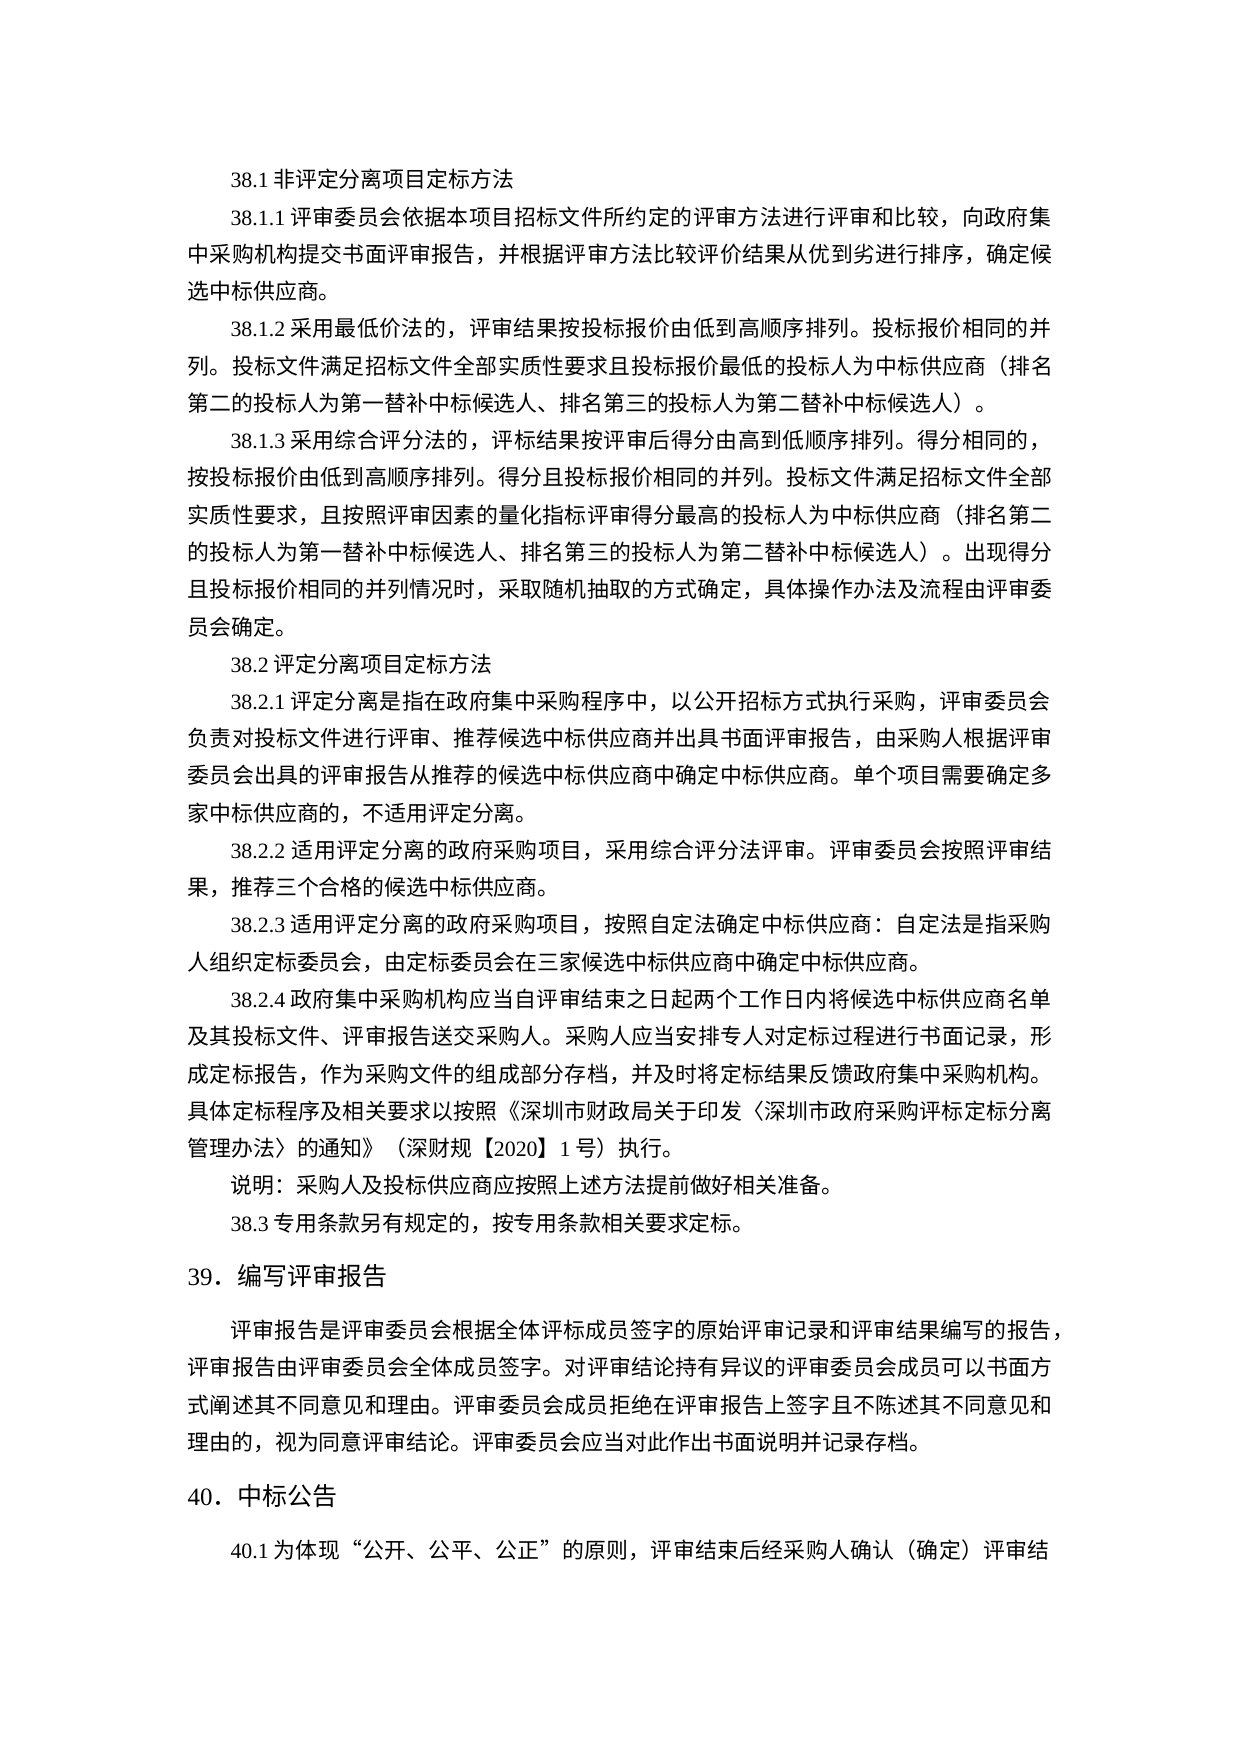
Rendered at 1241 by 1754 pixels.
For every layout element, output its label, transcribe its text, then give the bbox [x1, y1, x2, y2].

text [187, 1532, 1053, 1565]
text 评审报告是评审委员会根据全体评标成员签字的原始评审记录和评审结果编写的报告，评审报告由评审委员会全体成员签字。对评审结论持有异议的评审委员会成员可以书面方式阐述其不同意见和理由。评审委员会成员拒绝在评审报告上签字且不陈述其不同意见和理由的，视为同意评审结论。评审委员会应当对此作出书面说明并记录存档。 [187, 1313, 1053, 1457]
text 38.1.2采用最低价法的，评审结果按投标报价由低到高顺序排列。投标报价相同的并列。投标文件满足招标文件全部实质性要求且投标报价最低的投标人为中标供应商（排名第二的投标人为第一替补中标候选人、排名第三的投标人为第二替补中标候选人）。 [187, 311, 1053, 418]
text 说明：采购人及投标供应商应按照上述方法提前做好相关准备。 [187, 1168, 1053, 1200]
text 38.3专用条款另有规定的，按专用条款相关要求定标。 [187, 1205, 1053, 1238]
text 38.2评定分离项目定标方法 [187, 646, 1053, 679]
text 40．中标公告 [187, 1462, 1053, 1527]
text 38.2.4政府集中采购机构应当自评审结束之日起两个工作日内将候选中标供应商名单及其投标文件、评审报告送交采购人。采购人应当安排专人对定标过程进行书面记录，形成定标报告，作为采购文件的组成部分存档，并及时将定标结果反馈政府集中采购机构。具体定标程序及相关要求以按照《深圳市财政局关于印发〈深圳市政府采购评标定标分离管理办法〉的通知》（深财规【2020】1号）执行。 [187, 982, 1053, 1163]
text 38.1.3采用综合评分法的，评标结果按评审后得分由高到低顺序排列。得分相同的，按投标报价由低到高顺序排列。得分且投标报价相同的并列。投标文件满足招标文件全部实质性要求，且按照评审因素的量化指标评审得分最高的投标人为中标供应商（排名第二的投标人为第一替补中标候选人、排名第三的投标人为第二替补中标候选人）。出现得分且投标报价相同的并列情况时，采取随机抽取的方式确定，具体操作办法及流程由评审委员会确定。 [187, 423, 1053, 642]
text 38.2.1评定分离是指在政府集中采购程序中，以公开招标方式执行采购，评审委员会负责对投标文件进行评审、推荐候选中标供应商并出具书面评审报告，由采购人根据评审委员会出具的评审报告从推荐的候选中标供应商中确定中标供应商。单个项目需要确定多家中标供应商的，不适用评定分离。 [187, 683, 1053, 828]
text 38.2.3适用评定分离的政府采购项目，按照自定法确定中标供应商：自定法是指采购人组织定标委员会，由定标委员会在三家候选中标供应商中确定中标供应商。 [187, 907, 1053, 977]
text 39．编写评审报告 [187, 1242, 1053, 1307]
text 38.1非评定分离项目定标方法 [187, 162, 1053, 194]
text 38.2.2 适用评定分离的政府采购项目，采用综合评分法评审。评审委员会按照评审结果，推荐三个合格的候选中标供应商。 [187, 833, 1053, 902]
text 38.1.1评审委员会依据本项目招标文件所约定的评审方法进行评审和比较，向政府集中采购机构提交书面评审报告，并根据评审方法比较评价结果从优到劣进行排序，确定候选中标供应商。 [187, 199, 1053, 306]
